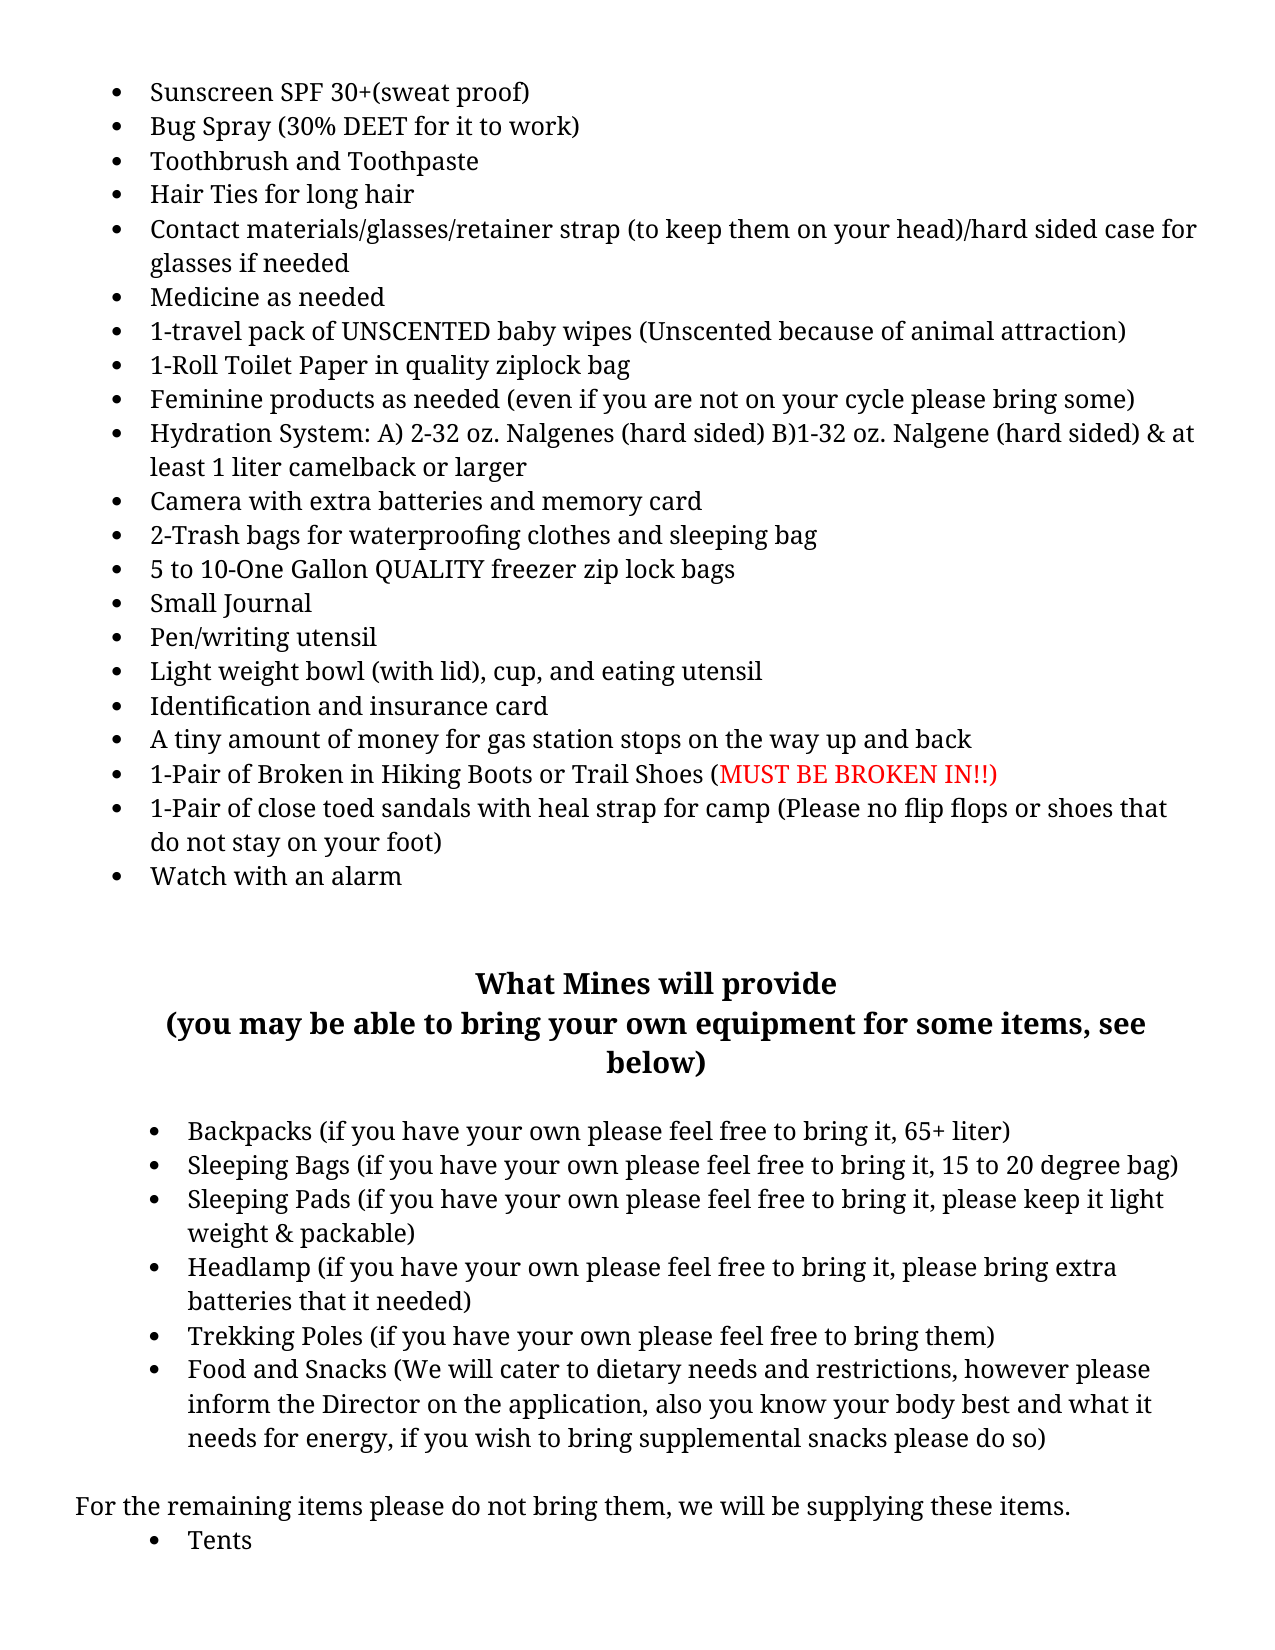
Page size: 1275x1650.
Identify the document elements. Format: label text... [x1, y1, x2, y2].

list Bug Spray (30% DEET for it to work) [112, 109, 1200, 143]
list Toothbrush and Toothpaste [112, 143, 1200, 177]
list Food and Snacks (We will cater to dietary needs and restrictions, however please inform the Director on the application, also you know your body best and what it needs for energy, if you wish to bring supplemental snacks please do so) [150, 1352, 1200, 1454]
list 1-Pair of Broken in Hiking Boots or Trail Shoes (MUST BE BROKEN IN!!) [112, 756, 1200, 790]
list Hair Ties for long hair [112, 177, 1200, 211]
list Sunscreen SPF 30+(sweat proof) [112, 75, 1200, 109]
list Sleeping Bags (if you have your own please feel free to bring it, 15 to 20 degree bag) [150, 1148, 1200, 1182]
list 5 to 10-One Gallon QUALITY freezer zip lock bags [112, 552, 1200, 586]
list Small Journal [112, 586, 1200, 620]
list Tents [150, 1522, 1200, 1557]
list 1-travel pack of UNSCENTED baby wipes (Unscented because of animal attraction) [112, 313, 1200, 347]
list Hydration System: A) 2-32 oz. Nalgenes (hard sided) B)1-32 oz. Nalgene (hard sided) & at least 1 liter camelback or larger [112, 416, 1200, 484]
list A tiny amount of money for gas station stops on the way up and back [112, 722, 1200, 756]
list Identification and insurance card [112, 688, 1200, 722]
list Feminine products as needed (even if you are not on your cycle please bring some) [112, 382, 1200, 416]
list Pen/writing utensil [112, 620, 1200, 654]
list Sleeping Pads (if you have your own please feel free to bring it, please keep it light weight & packable) [150, 1182, 1200, 1250]
list Medicine as needed [112, 279, 1200, 313]
list Watch with an alarm [112, 858, 1200, 892]
text (you may be able to bring your own equipment for some items, see below) [112, 1003, 1200, 1082]
list 2-Trash bags for waterproofing clothes and sleeping bag [112, 518, 1200, 552]
list 1-Roll Toilet Paper in quality ziplock bag [112, 347, 1200, 382]
list For the remaining items please do not bring them, we will be supplying these items. [75, 1488, 1200, 1522]
list Backpacks (if you have your own please feel free to bring it, 65+ liter) [150, 1114, 1200, 1148]
list 1-Pair of close toed sandals with heal strap for camp (Please no flip flops or shoes that do not stay on your foot) [112, 790, 1200, 858]
list Camera with extra batteries and memory card [112, 484, 1200, 518]
list Light weight bowl (with lid), cup, and eating utensil [112, 654, 1200, 688]
list Headlamp (if you have your own please feel free to bring it, please bring extra batteries that it needed) [150, 1250, 1200, 1318]
text What Mines will provide [112, 963, 1200, 1003]
list Contact materials/glasses/retainer strap (to keep them on your head)/hard sided case for glasses if needed [112, 211, 1200, 279]
list Trekking Poles (if you have your own please feel free to bring them) [150, 1318, 1200, 1352]
